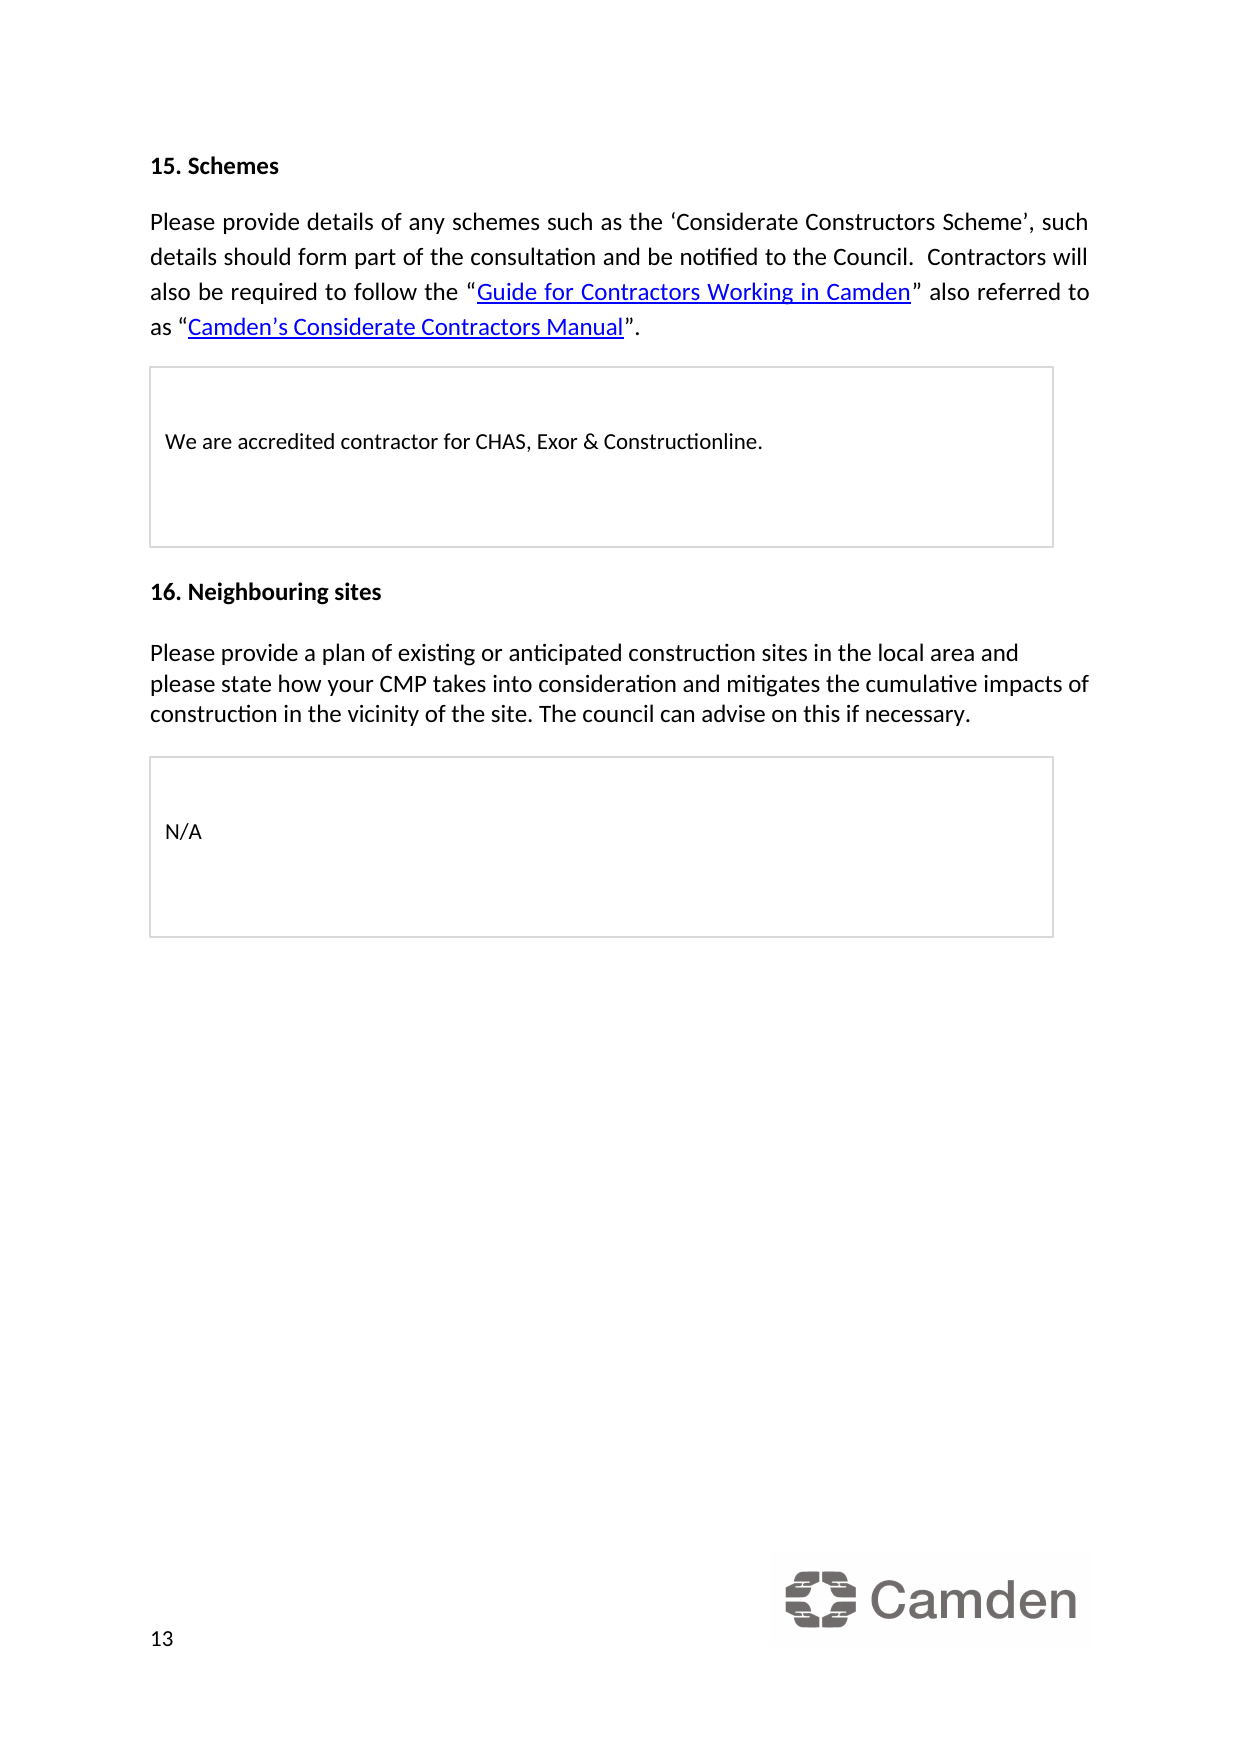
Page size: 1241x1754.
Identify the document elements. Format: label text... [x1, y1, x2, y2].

picture [770, 1552, 1091, 1647]
text 15. Schemes [150, 150, 1090, 181]
text Please provide a plan of existing or anticipated construction sites in the local area and please state how your CMP takes into consideration and mitigates the cumulative impacts of construction in the vicinity of the site. The council can advise on this if necessary. [150, 637, 1090, 729]
text 16. Neighbouring sites [150, 576, 1090, 607]
text Please provide details of any schemes such as the ‘Considerate Constructors Scheme’, such details should form part of the consultation and be notified to the Council. Contractors will also be required to follow the “Guide for Contractors Working in Camden” also referred to as “Camden’s Considerate Contractors Manual”. [150, 206, 1090, 341]
